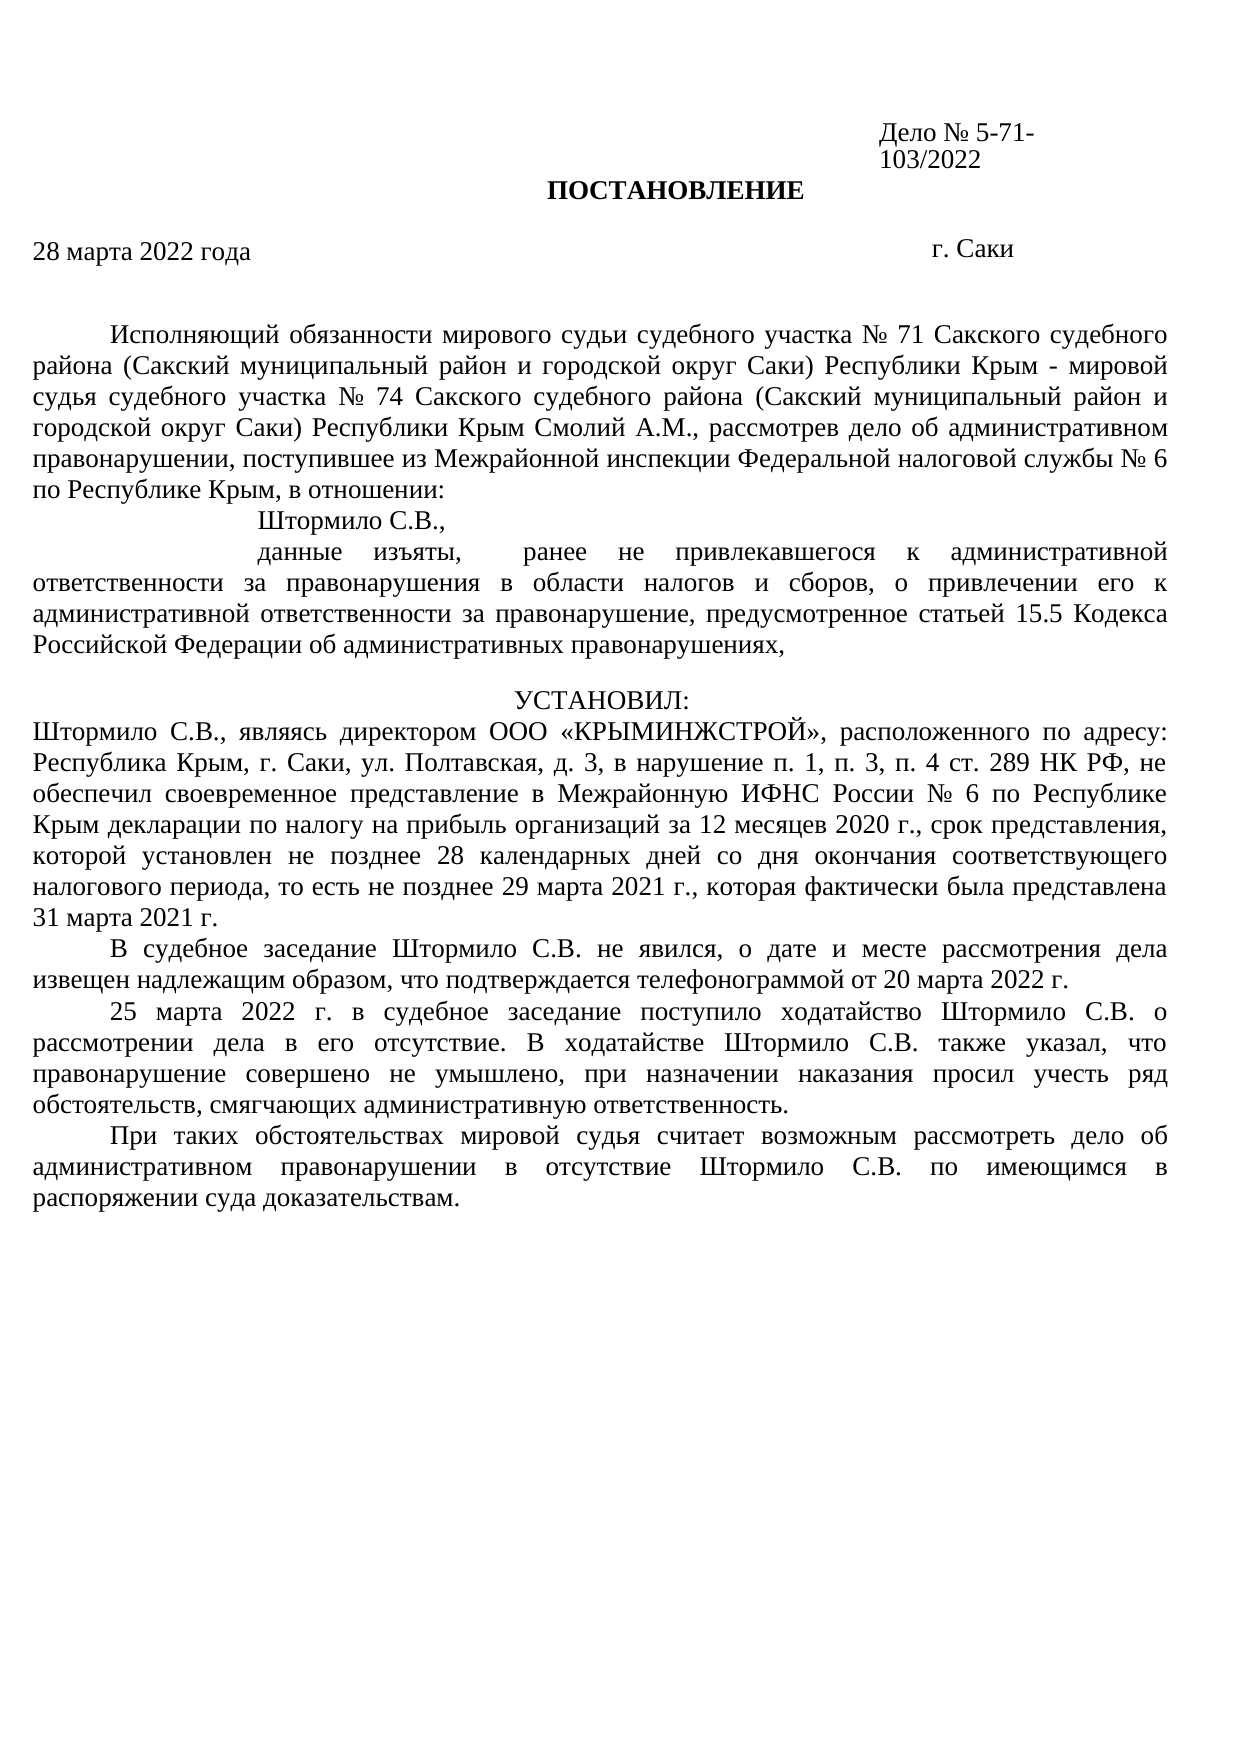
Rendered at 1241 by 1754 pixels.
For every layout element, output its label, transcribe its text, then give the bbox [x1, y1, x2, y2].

text В судебное заседание Штормило С.В. не явился, о дате и месте рассмотрения дела извещен надлежащим образом, что подтверждается телефонограммой от 20 марта 2022 г. [32, 933, 1169, 995]
text Штормило С.В., являясь директором ООО «КРЫМИНЖСТРОЙ», расположенного по адресу: Республика Крым, г. Саки, ул. Полтавская, д. 3, в нарушение п. 1, п. 3, п. 4 ст. 289 НК РФ, не обеспечил своевременное представление в Межрайонную ИФНС России № 6 по Республике Крым декларации по налогу на прибыль организаций за 12 месяцев 2020 г., срок представления, которой установлен не позднее 28 календарных дней со дня окончания соответствующего налогового периода, то есть не позднее 29 марта 2021 г., которая фактически была представлена 31 марта 2021 г. [32, 716, 1169, 933]
text Исполняющий обязанности мирового судьи судебного участка № 71 Сакского судебного района (Сакский муниципальный район и городской округ Саки) Республики Крым - мировой судья судебного участка № 74 Сакского судебного района (Сакский муниципальный район и городской округ Саки) Республики Крым Смолий А.М., рассмотрев дело об административном правонарушении, поступившее из Межрайонной инспекции Федеральной налоговой службы № 6 по Республике Крым, в отношении: [32, 318, 1169, 504]
text При таких обстоятельствах мировой судья считает возможным рассмотреть дело об административном правонарушении в отсутствие Штормило С.В. по имеющимся в распоряжении суда доказательствам. [32, 1119, 1169, 1212]
text 28 марта 2022 года [32, 239, 1169, 266]
text УСТАНОВИЛ: [34, 685, 1169, 716]
text Штормило С.В., [32, 504, 1169, 536]
text 25 марта 2022 г. в судебное заседание поступило ходатайство Штормило С.В. о рассмотрении дела в его отсутствие. В ходатайстве Штормило С.В. также указал, что правонарушение совершено не умышлено, при назначении наказания просил учесть ряд обстоятельств, смягчающих административную ответственность. [32, 995, 1169, 1119]
text данные изъяты, ранее не привлекавшегося к административной ответственности за правонарушения в области налогов и сборов, о привлечении его к административной ответственности за правонарушение, предусмотренное статьей 15.5 Кодекса Российской Федерации об административных правонарушениях, [32, 536, 1169, 660]
